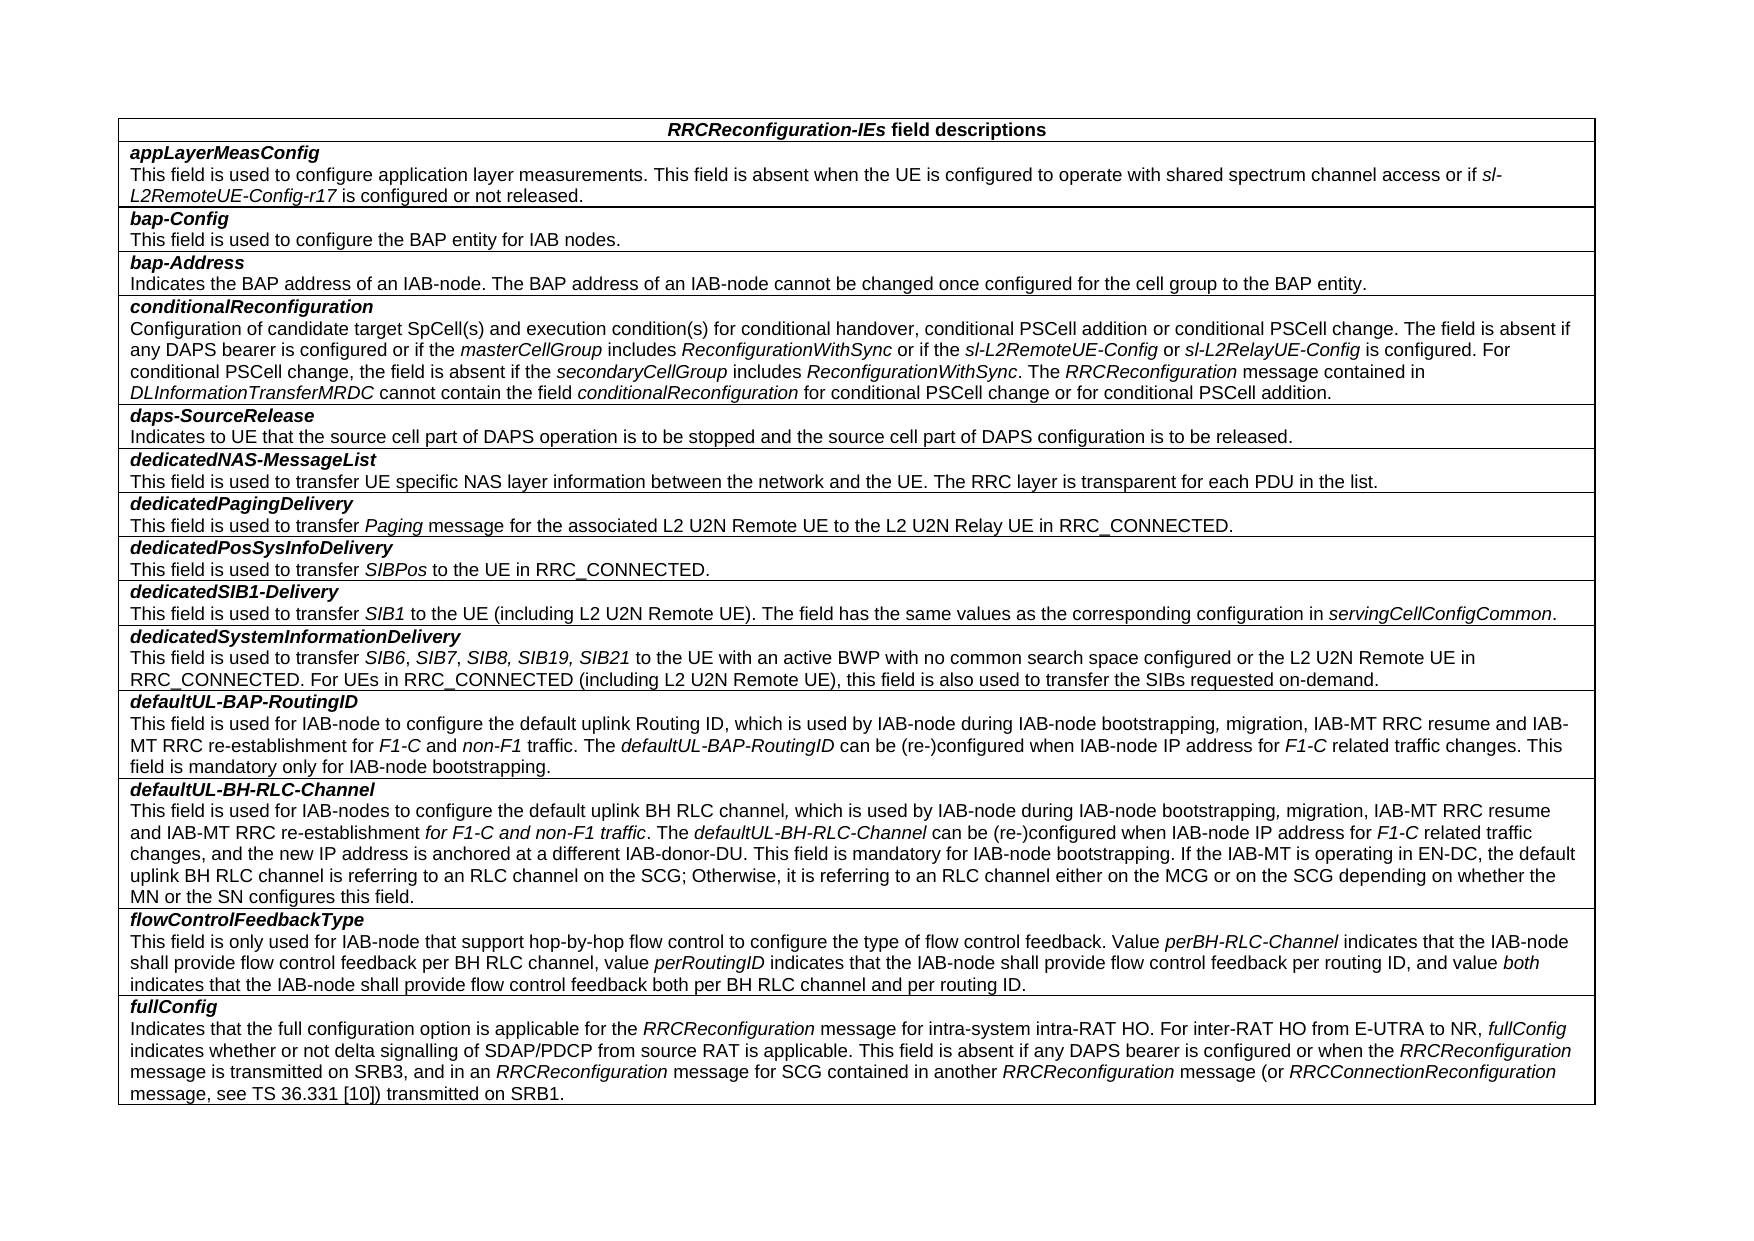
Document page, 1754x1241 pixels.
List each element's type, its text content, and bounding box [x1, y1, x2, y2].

table_cell bap-Address Indicates the BAP address of an IAB-node. The BAP address of an IAB-node cannot be changed once configured for the cell group to the BAP entity. [119, 252, 1594, 295]
table_cell daps-SourceRelease Indicates to UE that the source cell part of DAPS operation is to be stopped and the source cell part of DAPS configuration is to be released. [119, 405, 1594, 448]
table_cell dedicatedSIB1-Delivery This field is used to transfer SIB1 to the UE (including L2 U2N Remote UE). The field has the same values as the corresponding configuration in servingCellConfigCommon. [119, 581, 1594, 624]
table_cell bap-Config This field is used to configure the BAP entity for IAB nodes. [119, 208, 1594, 251]
table_cell appLayerMeasConfig This field is used to configure application layer measurements. This field is absent when the UE is configured to operate with shared spectrum channel access or if sl-L2RemoteUE-Config-r17 is configured or not released. [119, 142, 1594, 206]
table_cell defaultUL-BH-RLC-Channel This field is used for IAB-nodes to configure the default uplink BH RLC channel, which is used by IAB-node during IAB-node bootstrapping, migration, IAB-MT RRC resume and IAB-MT RRC re-establishment for F1-C and non-F1 traffic. The defaultUL-BH-RLC-Channel can be (re-)configured when IAB-node IP address for F1-C related traffic changes, and the new IP address is anchored at a different IAB-donor-DU. This field is mandatory for IAB-node bootstrapping. If the IAB-MT is operating in EN-DC, the default uplink BH RLC channel is referring to an RLC channel on the SCG; Otherwise, it is referring to an RLC channel either on the MCG or on the SCG depending on whether the MN or the SN configures this field. [119, 779, 1594, 908]
table_header RRCReconfiguration-IEs field descriptions [119, 119, 1594, 141]
table_cell dedicatedNAS-MessageList This field is used to transfer UE specific NAS layer information between the network and the UE. The RRC layer is transparent for each PDU in the list. [119, 449, 1594, 492]
table_cell dedicatedPosSysInfoDelivery This field is used to transfer SIBPos to the UE in RRC_CONNECTED. [119, 537, 1594, 580]
table_cell conditionalReconfiguration Configuration of candidate target SpCell(s) and execution condition(s) for conditional handover, conditional PSCell addition or conditional PSCell change. The field is absent if any DAPS bearer is configured or if the masterCellGroup includes ReconfigurationWithSync or if the sl-L2RemoteUE-Config or sl-L2RelayUE-Config is configured. For conditional PSCell change, the field is absent if the secondaryCellGroup includes ReconfigurationWithSync. The RRCReconfiguration message contained in DLInformationTransferMRDC cannot contain the field conditionalReconfiguration for conditional PSCell change or for conditional PSCell addition. [119, 296, 1594, 404]
table_cell dedicatedSystemInformationDelivery This field is used to transfer SIB6, SIB7, SIB8, SIB19, SIB21 to the UE with an active BWP with no common search space configured or the L2 U2N Remote UE in RRC_CONNECTED. For UEs in RRC_CONNECTED (including L2 U2N Remote UE), this field is also used to transfer the SIBs requested on-demand. [119, 626, 1594, 690]
table_cell defaultUL-BAP-RoutingID This field is used for IAB-node to configure the default uplink Routing ID, which is used by IAB-node during IAB-node bootstrapping, migration, IAB-MT RRC resume and IAB-MT RRC re-establishment for F1-C and non-F1 traffic. The defaultUL-BAP-RoutingID can be (re-)configured when IAB-node IP address for F1-C related traffic changes. This field is mandatory only for IAB-node bootstrapping. [119, 691, 1594, 777]
table_cell dedicatedPagingDelivery This field is used to transfer Paging message for the associated L2 U2N Remote UE to the L2 U2N Relay UE in RRC_CONNECTED. [119, 493, 1594, 536]
table_cell flowControlFeedbackType This field is only used for IAB-node that support hop-by-hop flow control to configure the type of flow control feedback. Value perBH-RLC-Channel indicates that the IAB-node shall provide flow control feedback per BH RLC channel, value perRoutingID indicates that the IAB-node shall provide flow control feedback per routing ID, and value both indicates that the IAB-node shall provide flow control feedback both per BH RLC channel and per routing ID. [119, 909, 1594, 995]
table_cell fullConfig Indicates that the full configuration option is applicable for the RRCReconfiguration message for intra-system intra-RAT HO. For inter-RAT HO from E-UTRA to NR, fullConfig indicates whether or not delta signalling of SDAP/PDCP from source RAT is applicable. This field is absent if any DAPS bearer is configured or when the RRCReconfiguration message is transmitted on SRB3, and in an RRCReconfiguration message for SCG contained in another RRCReconfiguration message (or RRCConnectionReconfiguration message, see TS 36.331 [10]) transmitted on SRB1. [119, 996, 1594, 1104]
